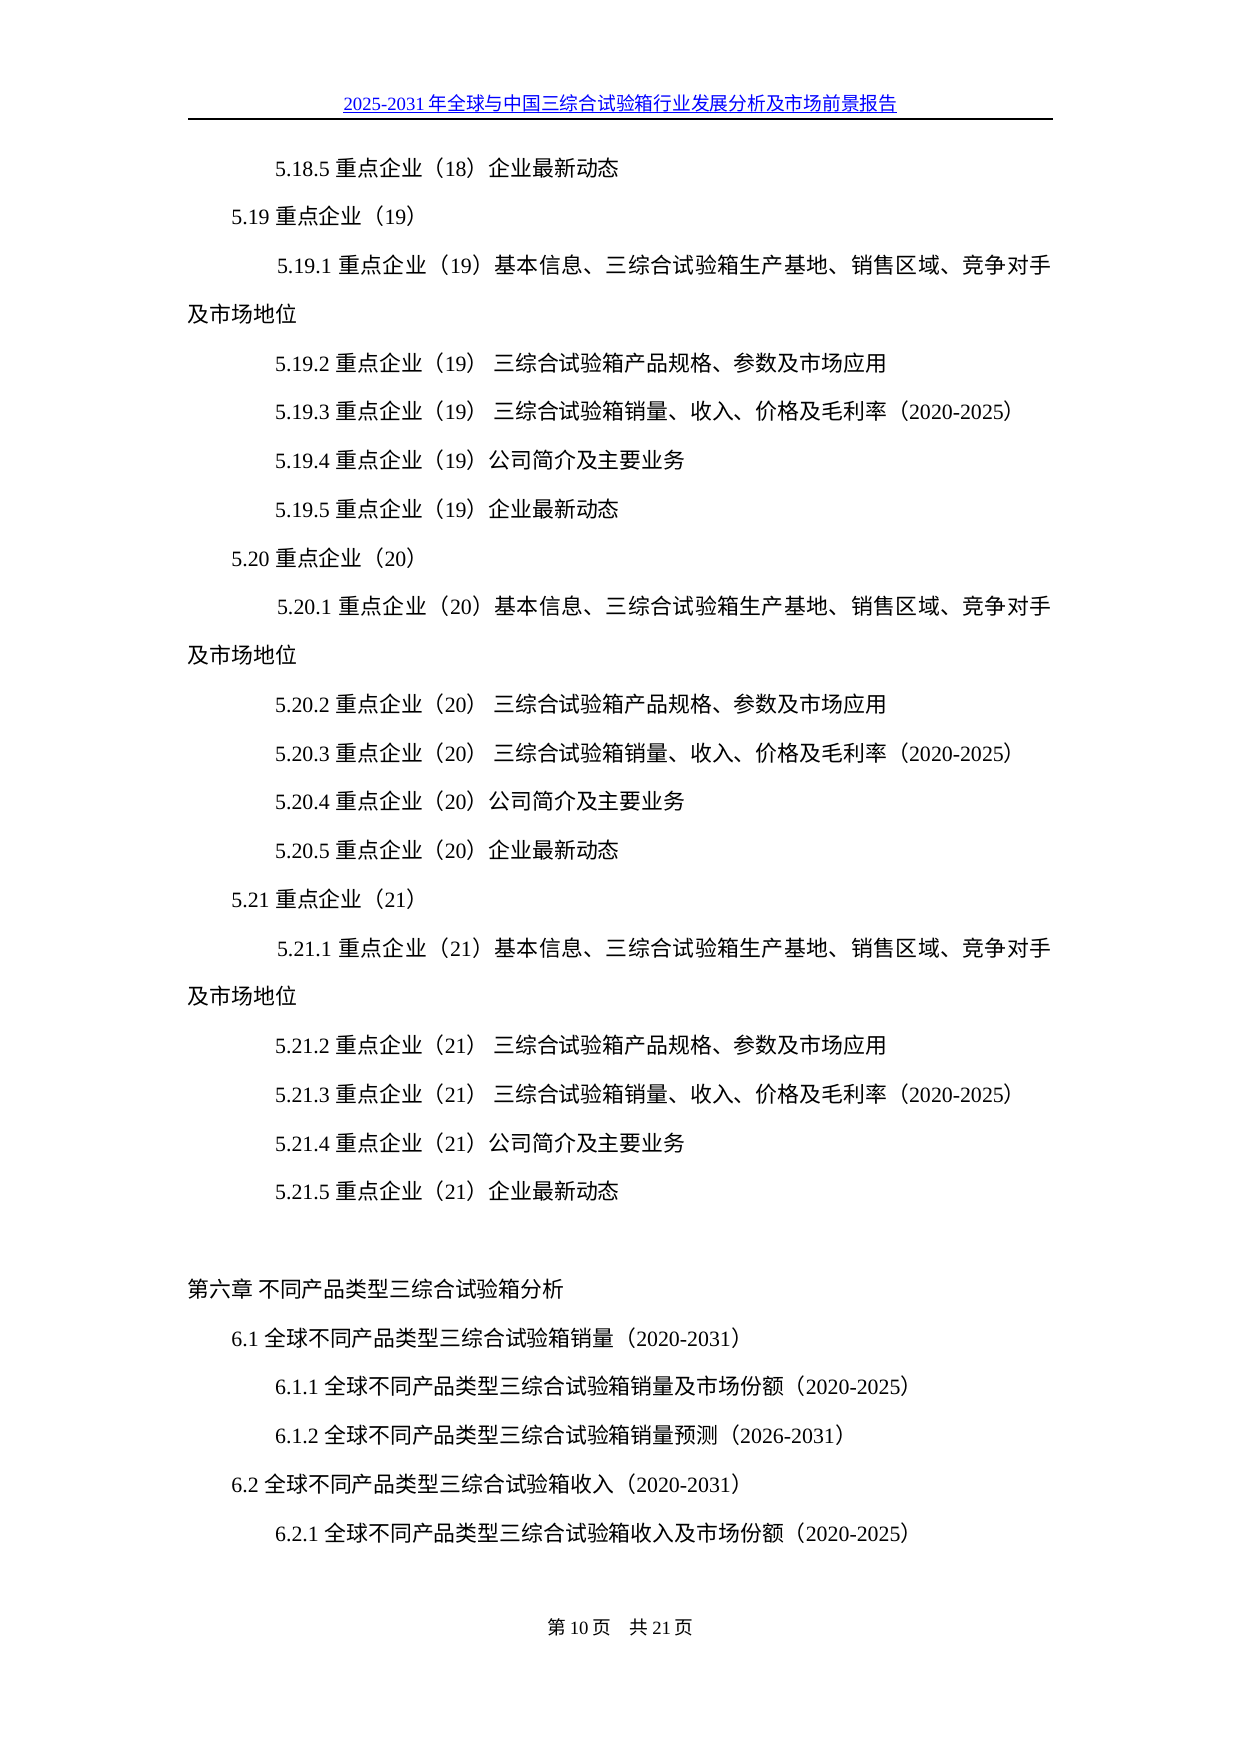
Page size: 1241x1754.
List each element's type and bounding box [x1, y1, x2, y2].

text [187, 150, 1053, 1548]
